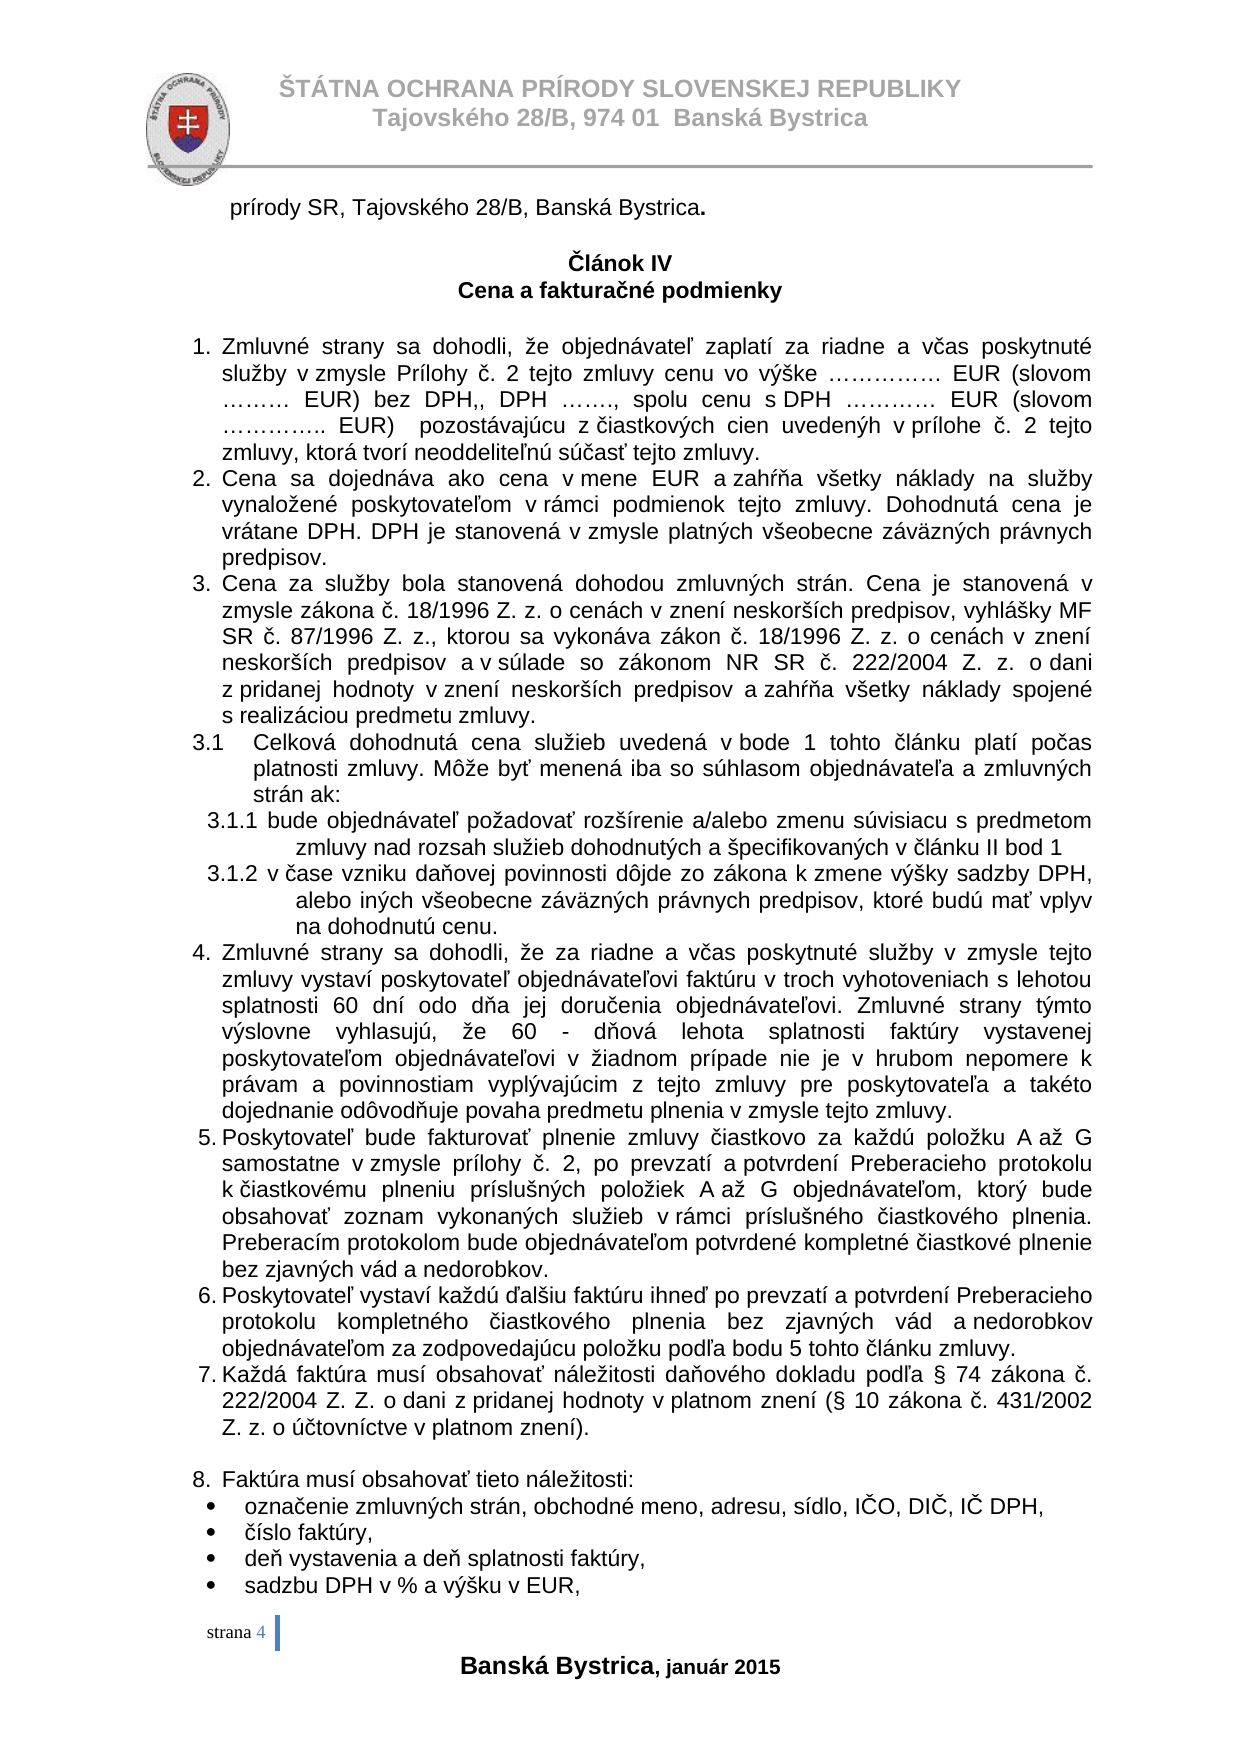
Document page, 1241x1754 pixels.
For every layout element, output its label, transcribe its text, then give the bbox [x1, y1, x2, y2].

picture [146, 73, 230, 186]
text Článok IV [148, 250, 1092, 277]
list deň vystavenia a deň splatnosti faktúry, [207, 1545, 1092, 1572]
list Každá faktúra musí obsahovať náležitosti daňového dokladu podľa § 74 zákona č. 222/2004 Z. Z. o dani z pridanej hodnoty v platnom znení (§ 10 zákona č. 431/2002 Z. z. o účtovníctve v platnom znení). [198, 1361, 1092, 1440]
text Cena a fakturačné podmienky [148, 277, 1092, 303]
list Celková dohodnutá cena služieb uvedená v bode 1 tohto článku platí počas platnosti zmluvy. Môže byť menená iba so súhlasom objednávateľa a zmluvných strán ak: [192, 728, 1092, 807]
list v čase vzniku daňovej povinnosti dôjde zo zákona k zmene výšky sadzby DPH, alebo iných všeobecne záväzných právnych predpisov, ktoré budú mať vplyv na dohodnutú cenu. [207, 860, 1092, 939]
list bude objednávateľ požadovať rozšírenie a/alebo zmenu súvisiacu s predmetom zmluvy nad rozsah služieb dohodnutých a špecifikovaných v článku II bod 1 [207, 807, 1092, 860]
list Cena sa dojednáva ako cena v mene EUR a zahŕňa všetky náklady na služby vynaložené poskytovateľom v rámci podmienok tejto zmluvy. Dohodnutá cena je vrátane DPH. DPH je stanovená v zmysle platných všeobecne záväzných právnych predpisov. [192, 465, 1092, 570]
list číslo faktúry, [207, 1519, 1092, 1545]
list Zmluvné strany sa dohodli, že objednávateľ zaplatí za riadne a včas poskytnuté služby v zmysle Prílohy č. 2 tejto zmluvy cenu vo výške …………… EUR (slovom ……… EUR) bez DPH,, DPH ……., spolu cenu s DPH ………… EUR (slovom ………….. EUR) pozostávajúcu z čiastkových cien uvedenýh v prílohe č. 2 tejto zmluvy, ktorá tvorí neoddeliteľnú súčasť tejto zmluvy. [192, 333, 1092, 465]
list Faktúra musí obsahovať tieto náležitosti: [192, 1466, 1092, 1493]
list sadzbu DPH v % a výšku v EUR, [207, 1572, 1092, 1598]
list označenie zmluvných strán, obchodné meno, adresu, sídlo, IČO, DIČ, IČ DPH, [207, 1493, 1092, 1519]
list Zmluvné strany sa dohodli, že za riadne a včas poskytnuté služby v zmysle tejto zmluvy vystaví poskytovateľ objednávateľovi faktúru v troch vyhotoveniach s lehotou splatnosti 60 dní odo dňa jej doručenia objednávateľovi. Zmluvné strany týmto výslovne vyhlasujú, že 60 - dňová lehota splatnosti faktúry vystavenej poskytovateľom objednávateľovi v žiadnom prípade nie je v hrubom nepomere k právam a povinnostiam vyplývajúcim z tejto zmluvy pre poskytovateľa a takéto dojednanie odôvodňuje povaha predmetu plnenia v zmysle tejto zmluvy. [192, 939, 1092, 1124]
list Poskytovateľ bude fakturovať plnenie zmluvy čiastkovo za každú položku A až G samostatne v zmysle prílohy č. 2, po prevzatí a potvrdení Preberacieho protokolu k čiastkovému plneniu príslušných položiek A až G objednávateľom, ktorý bude obsahovať zoznam vykonaných služieb v rámci príslušného čiastkového plnenia. Preberacím protokolom bude objednávateľom potvrdené kompletné čiastkové plnenie bez zjavných vád a nedorobkov. [198, 1124, 1092, 1282]
list Cena za služby bola stanovená dohodou zmluvných strán. Cena je stanovená v zmysle zákona č. 18/1996 Z. z. o cenách v znení neskorších predpisov, vyhlášky MF SR č. 87/1996 Z. z., ktorou sa vykonáva zákon č. 18/1996 Z. z. o cenách v znení neskorších predpisov a v súlade so zákonom NR SR č. 222/2004 Z. z. o dani z pridanej hodnoty v znení neskorších predpisov a zahŕňa všetky náklady spojené s realizáciou predmetu zmluvy. [192, 570, 1092, 728]
list Poskytovateľ vystaví každú ďalšiu faktúru ihneď po prevzatí a potvrdení Preberacieho protokolu kompletného čiastkového plnenia bez zjavných vád a nedorobkov objednávateľom za zodpovedajúcu položku podľa bodu 5 tohto článku zmluvy. [198, 1282, 1092, 1361]
